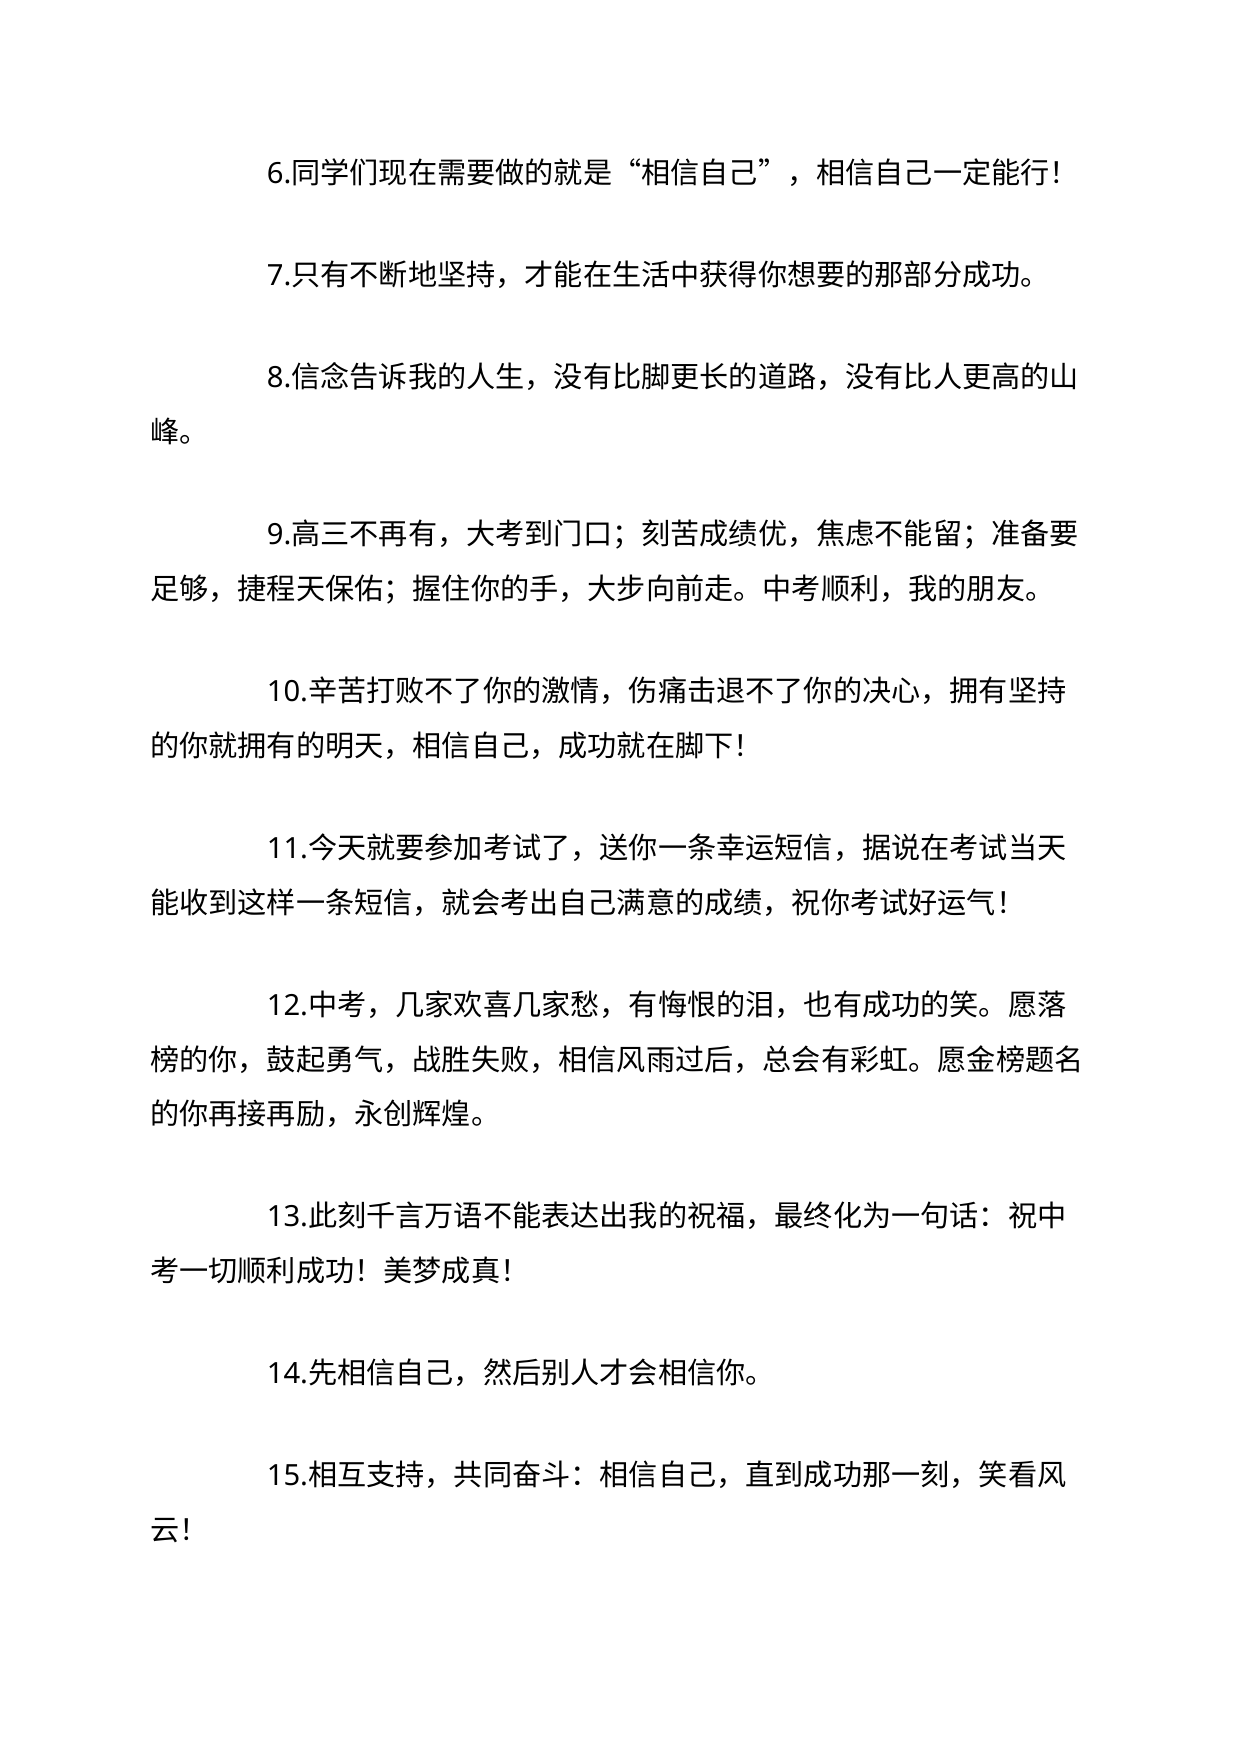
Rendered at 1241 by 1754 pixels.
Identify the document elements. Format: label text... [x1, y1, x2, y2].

text 10.辛苦打败不了你的激情，伤痛击退不了你的决心，拥有坚持的你就拥有的明天，相信自己，成功就在脚下！ [150, 667, 1090, 765]
text 11.今天就要参加考试了，送你一条幸运短信，据说在考试当天能收到这样一条短信，就会考出自己满意的成绩，祝你考试好运气！ [150, 824, 1090, 922]
text 12.中考，几家欢喜几家愁，有悔恨的泪，也有成功的笑。愿落榜的你，鼓起勇气，战胜失败，相信风雨过后，总会有彩虹。愿金榜题名的你再接再励，永创辉煌。 [150, 981, 1090, 1133]
text 9.高三不再有，大考到门口；刻苦成绩优，焦虑不能留；准备要足够，捷程天保佑；握住你的手，大步向前走。中考顺利，我的朋友。 [150, 511, 1090, 608]
text 14.先相信自己，然后别人才会相信你。 [150, 1349, 1090, 1392]
text 6.同学们现在需要做的就是“相信自己”，相信自己一定能行！ [150, 150, 1090, 192]
text 15.相互支持，共同奋斗：相信自己，直到成功那一刻，笑看风云！ [150, 1451, 1090, 1549]
text 13.此刻千言万语不能表达出我的祝福，最终化为一句话：祝中考一切顺利成功！美梦成真！ [150, 1193, 1090, 1290]
text 7.只有不断地坚持，才能在生活中获得你想要的那部分成功。 [150, 252, 1090, 294]
text 8.信念告诉我的人生，没有比脚更长的道路，没有比人更高的山峰。 [150, 354, 1090, 451]
